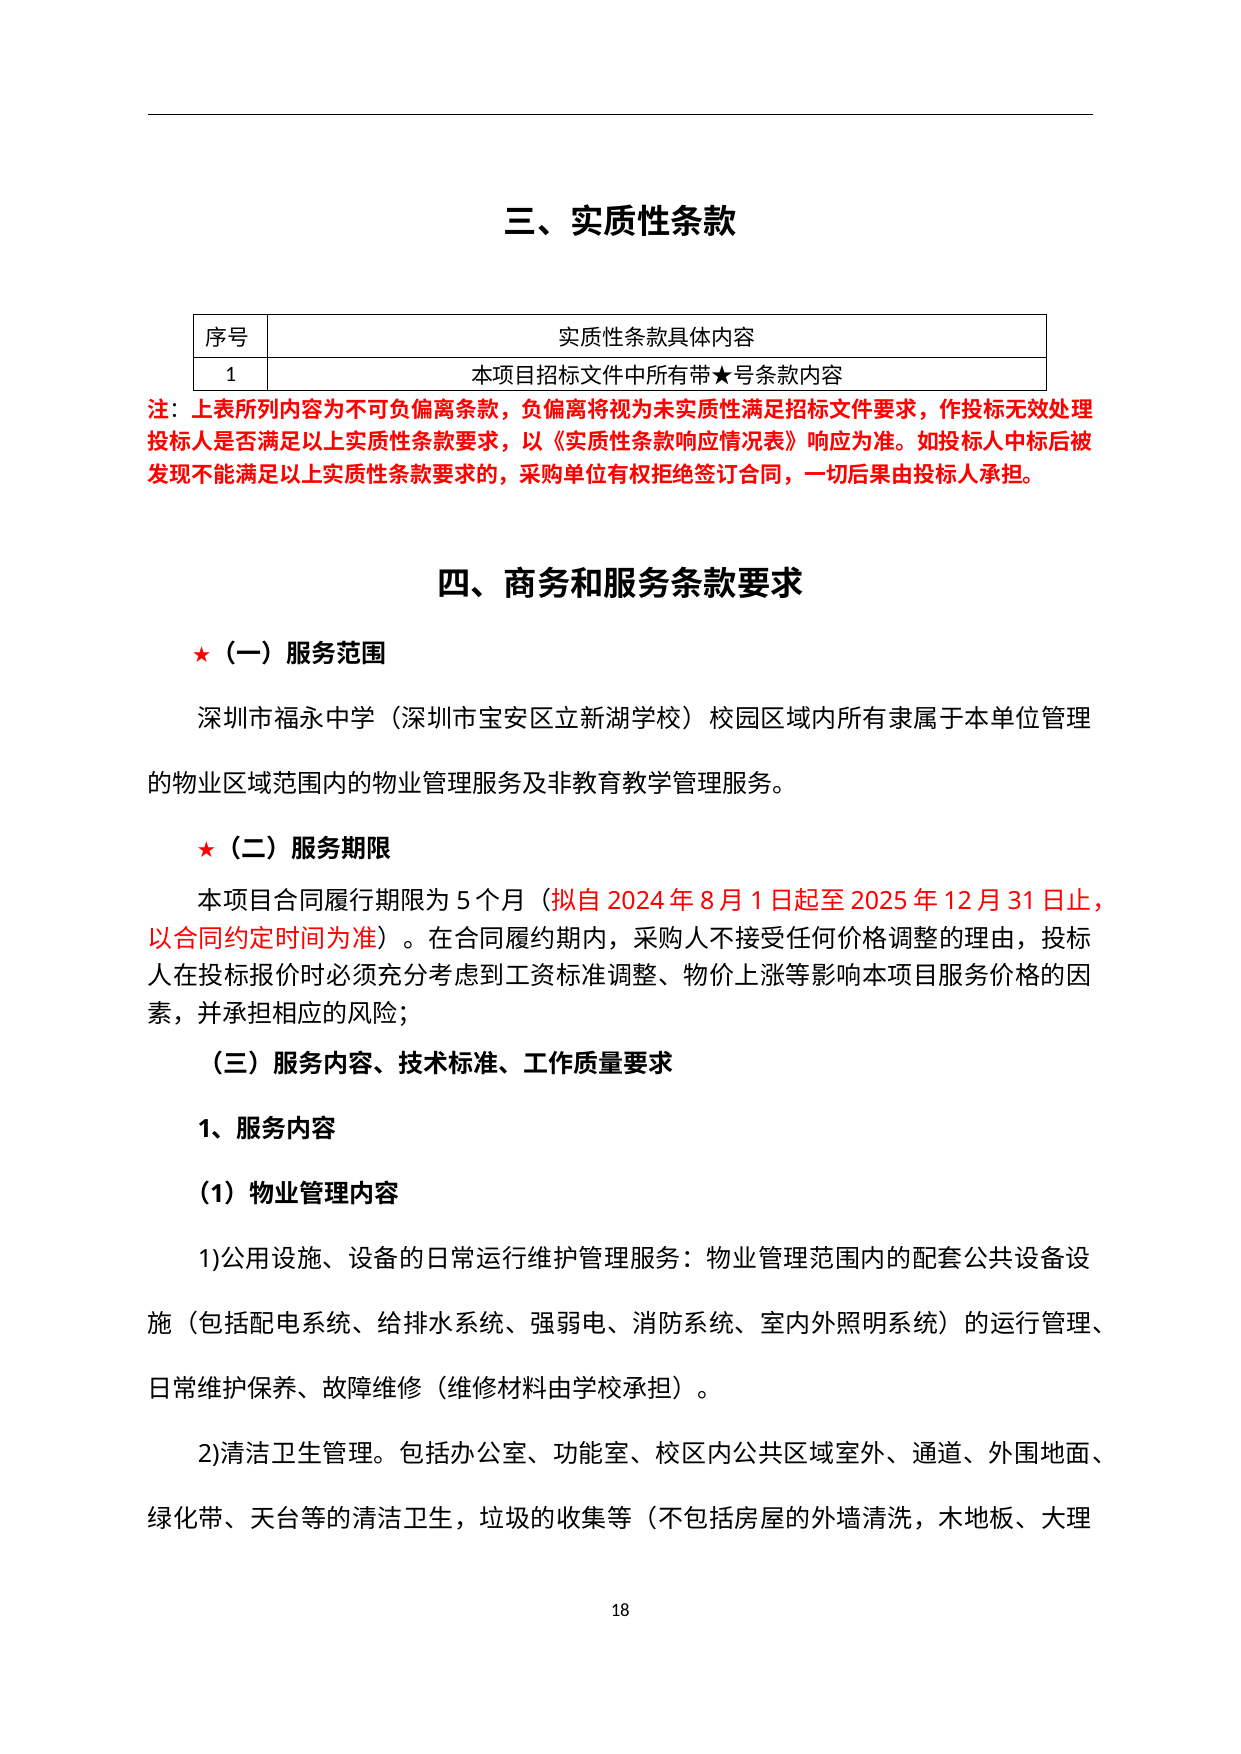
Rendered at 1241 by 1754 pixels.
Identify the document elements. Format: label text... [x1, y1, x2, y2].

subtitle 三、实质性条款 [148, 186, 1093, 251]
text ★（一）服务范围 [148, 619, 1093, 684]
text 四、商务和服务条款要求 [148, 548, 1093, 613]
text 1、服务内容 [148, 1094, 1093, 1159]
text （三）服务内容、技术标准、工作质量要求 [148, 1029, 1093, 1094]
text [148, 1419, 1093, 1549]
text ★（二）服务期限 [148, 814, 1093, 879]
table_header 序号 [194, 315, 267, 357]
text 注：上表所列内容为不可负偏离条款，负偏离将视为未实质性满足招标文件要求，作投标无效处理。投标人是否满足以上实质性条款要求，以《实质性条款响应情况表》响应为准。如投标人中标后被发现不能满足以上实质性条款要求的，采购单位有权拒绝签订合同，一切后果由投标人承担。 [148, 391, 1093, 489]
table_cell 1 [194, 358, 267, 390]
text （1）物业管理内容 [148, 1159, 1093, 1224]
table_cell 本项目招标文件中所有带★号条款内容 [268, 358, 1046, 390]
text 1)公用设施、设备的日常运行维护管理服务：物业管理范围内的配套公共设备设施（包括配电系统、给排水系统、强弱电、消防系统、室内外照明系统）的运行管理、日常维护保养、故障维修（维修材料由学校承担）。 [148, 1224, 1093, 1419]
table_header 实质性条款具体内容 [268, 315, 1046, 357]
text 深圳市福永中学（深圳市宝安区立新湖学校）校园区域内所有隶属于本单位管理的物业区域范围内的物业管理服务及非教育教学管理服务。 [148, 684, 1093, 814]
text 本项目合同履行期限为5个月（拟自2024年8月1日起至2025年12月31日止，以合同约定时间为准）。在合同履约期内，采购人不接受任何价格调整的理由，投标人在投标报价时必须充分考虑到工资标准调整、物价上涨等影响本项目服务价格的因素，并承担相应的风险； [148, 879, 1093, 1029]
